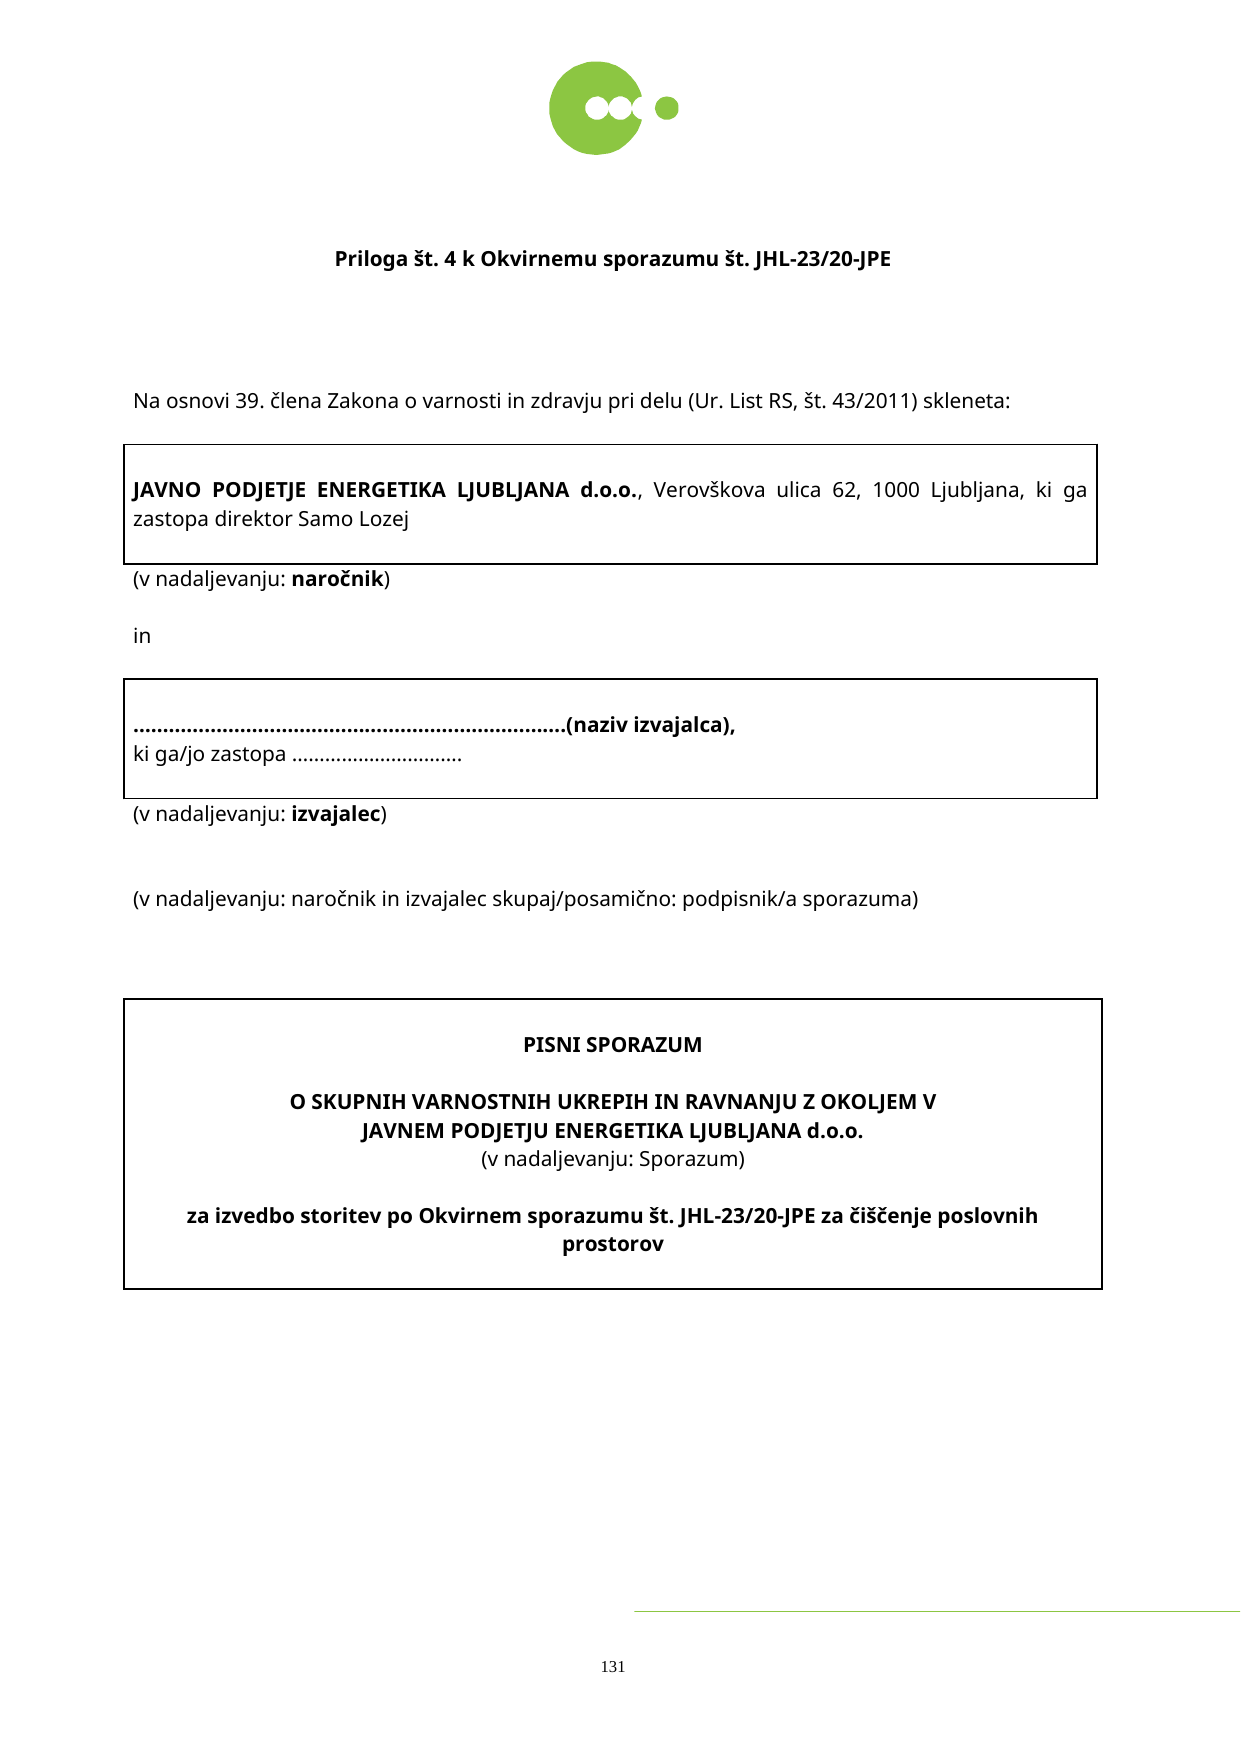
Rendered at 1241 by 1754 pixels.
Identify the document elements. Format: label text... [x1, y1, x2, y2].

text (v nadaljevanju: Sporazum) [133, 1144, 1093, 1173]
text za izvedbo storitev po Okvirnem sporazumu št. JHL-23/20-JPE za čiščenje poslovnih prostorov [133, 1201, 1093, 1258]
text Priloga št. 4 k Okvirnemu sporazumu št. JHL-23/20-JPE [133, 244, 1093, 273]
text (v nadaljevanju: naročnik) [133, 564, 1142, 593]
text JAVNO PODJETJE ENERGETIKA LJUBLJANA d.o.o., Verovškova ulica 62, 1000 Ljubljana, ki ga zastopa direktor Samo Lozej [125, 472, 1096, 532]
text ki ga/jo zastopa …………………………. [125, 735, 1096, 767]
text O SKUPNIH VARNOSTNIH UKREPIH IN RAVNANJU Z OKOLJEM V [133, 1087, 1093, 1116]
text (v nadaljevanju: izvajalec) [133, 799, 1093, 828]
text JAVNEM PODJETJU ENERGETIKA LJUBLJANA d.o.o. [133, 1116, 1093, 1144]
text ……………………………………………………………….(naziv izvajalca), [125, 707, 1096, 735]
text (v nadaljevanju: naročnik in izvajalec skupaj/posamično: podpisnik/a sporazuma) [133, 884, 1142, 913]
text Na osnovi 39. člena Zakona o varnosti in zdravju pri delu (Ur. List RS, št. 43/2011) skleneta: [133, 387, 1093, 415]
text PISNI SPORAZUM [133, 1030, 1093, 1059]
text in [133, 621, 1093, 650]
